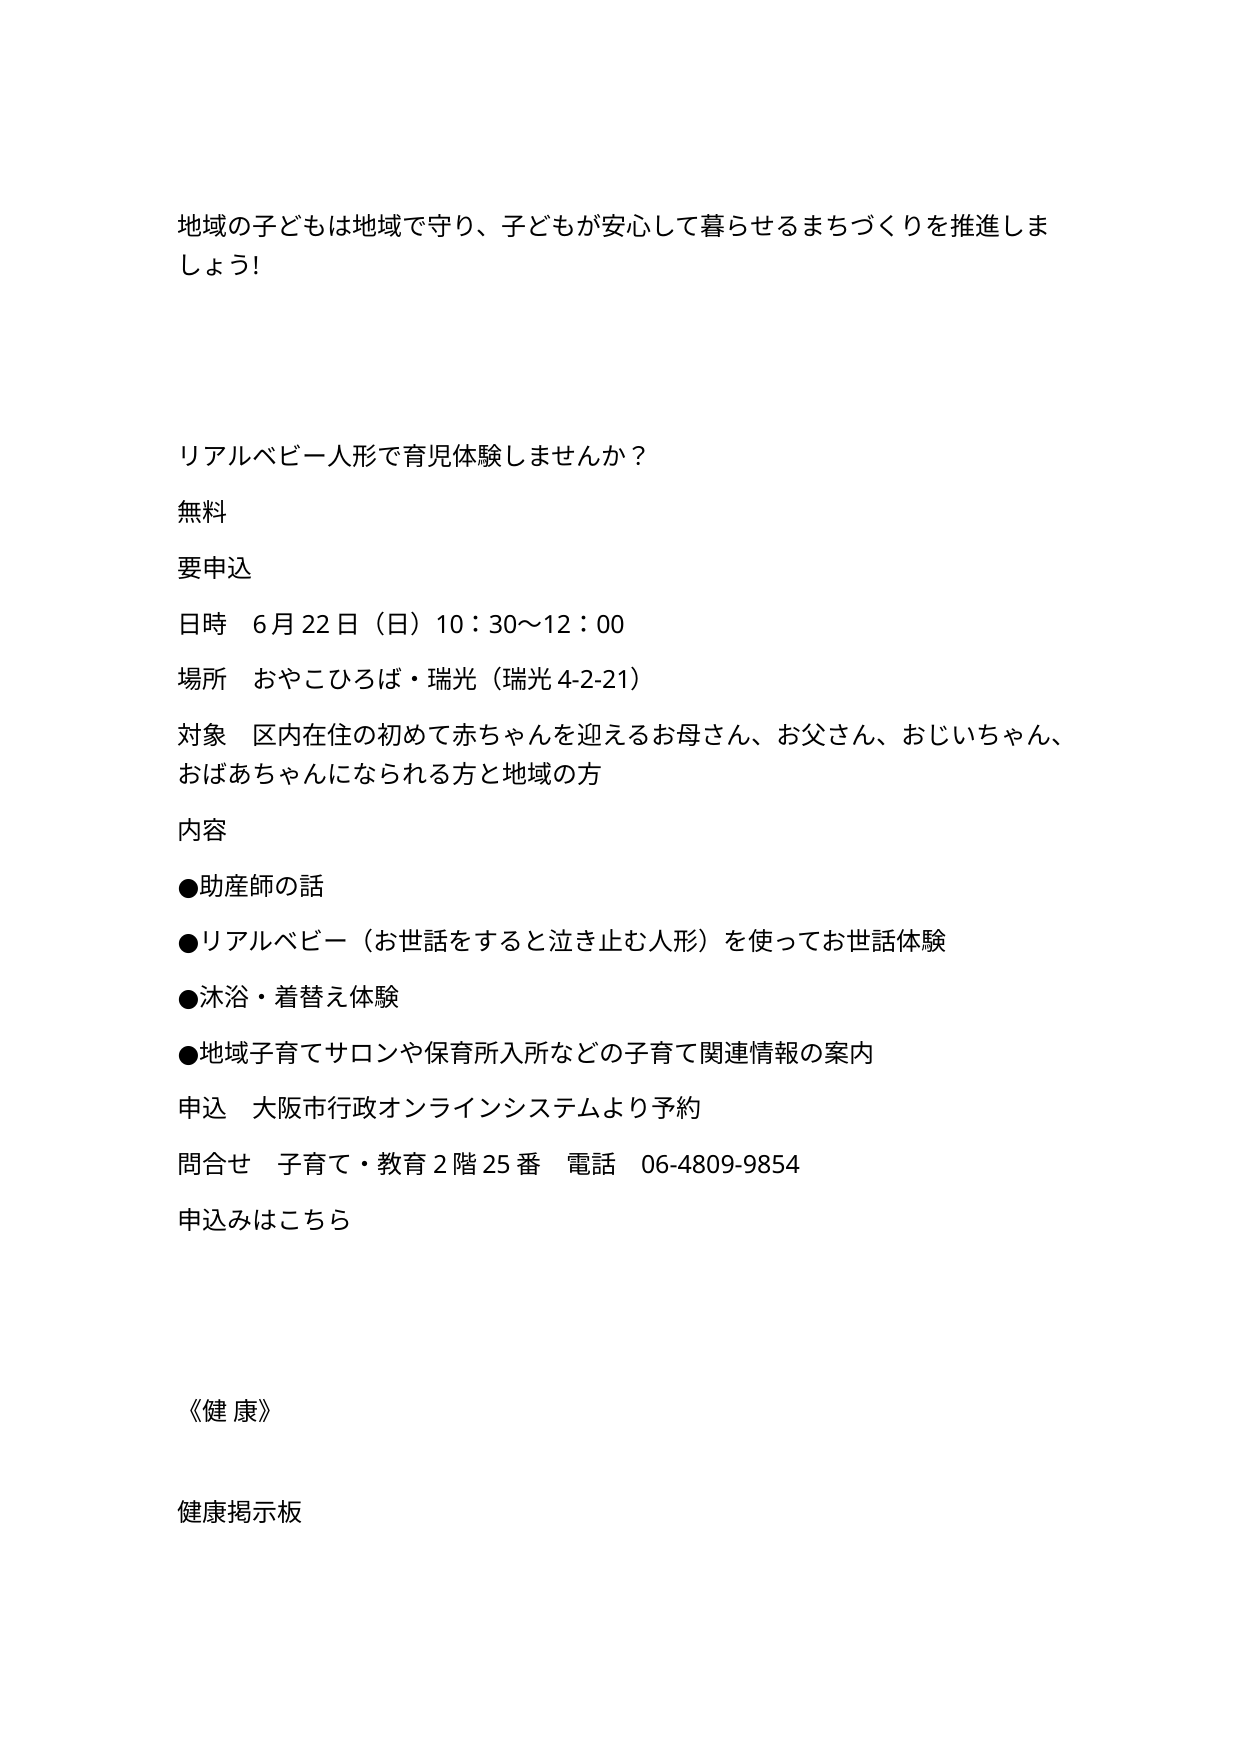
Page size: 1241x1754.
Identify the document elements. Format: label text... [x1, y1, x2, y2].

text ●リアルベビー（お世話をすると泣き止む人形）を使ってお世話体験 [177, 922, 1063, 958]
text 地域の子どもは地域で守り、子どもが安心して暮らせるまちづくりを推進しましょう! [177, 207, 1063, 282]
text 日時 6月22日（日）10：30～12：00 [177, 604, 1063, 640]
text 《健 康》 [177, 1391, 1063, 1428]
text ●助産師の話 [177, 866, 1063, 902]
text 内容 [177, 810, 1063, 847]
text 要申込 [177, 548, 1063, 584]
text ●沐浴・着替え体験 [177, 977, 1063, 1014]
text 健康掲示板 [177, 1492, 1063, 1528]
text 場所 おやこひろば・瑞光（瑞光4-2-21） [177, 660, 1063, 696]
text ●地域子育てサロンや保育所入所などの子育て関連情報の案内 [177, 1033, 1063, 1069]
text 申込 大阪市行政オンラインシステムより予約 [177, 1089, 1063, 1125]
text 無料 [177, 493, 1063, 529]
text 問合せ 子育て・教育 2階25番 電話 06-4809-9854 [177, 1145, 1063, 1181]
text リアルベビー人形で育児体験しませんか？ [177, 437, 1063, 473]
text 対象 区内在住の初めて赤ちゃんを迎えるお母さん、お父さん、おじいちゃん、おばあちゃんになられる方と地域の方 [177, 716, 1063, 791]
text 申込みはこちら [177, 1200, 1063, 1237]
